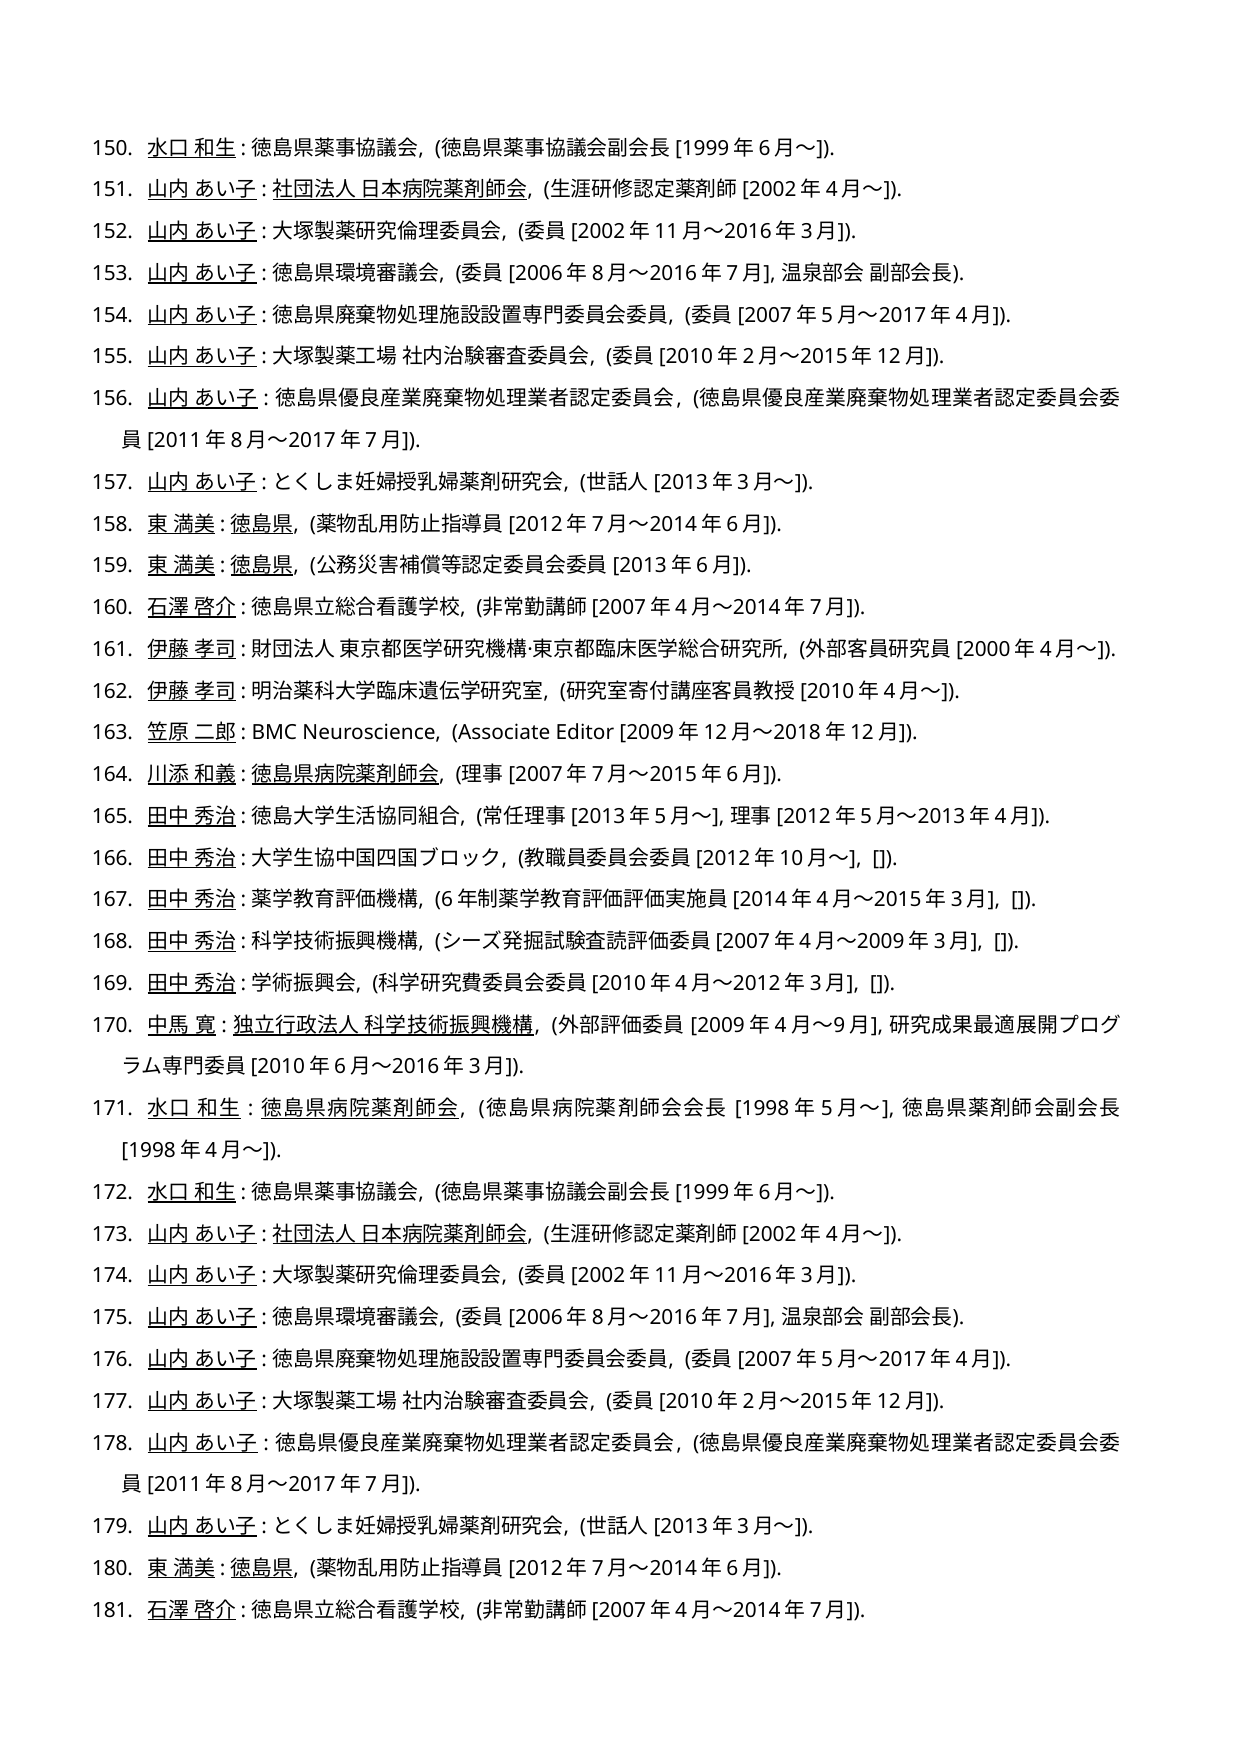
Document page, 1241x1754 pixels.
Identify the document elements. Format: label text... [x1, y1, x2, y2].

list 田中 秀治 : 薬学教育評価機構, (6年制薬学教育評価評価実施員 [2014年4月〜2015年3月], []). [92, 877, 1122, 919]
list 東 満美 : 徳島県, (公務災害補償等認定委員会委員 [2013年6月]). [92, 543, 1122, 584]
list 田中 秀治 : 大学生協中国四国ブロック, (教職員委員会委員 [2012年10月〜], []). [92, 835, 1122, 877]
list 石澤 啓介 : 徳島県立総合看護学校, (非常勤講師 [2007年4月〜2014年7月]). [92, 584, 1122, 626]
list 水口 和生 : 徳島県病院薬剤師会, (徳島県病院薬剤師会会長 [1998年5月〜], 徳島県薬剤師会副会長 [1998年4月〜]). [92, 1086, 1122, 1169]
list 山内 あい子 : 大塚製薬研究倫理委員会, (委員 [2002年11月〜2016年3月]). [92, 1253, 1122, 1295]
list 川添 和義 : 徳島県病院薬剤師会, (理事 [2007年7月〜2015年6月]). [92, 752, 1122, 793]
list 伊藤 孝司 : 明治薬科大学臨床遺伝学研究室, (研究室寄付講座客員教授 [2010年4月〜]). [92, 668, 1122, 710]
list 中馬 寛 : 独立行政法人 科学技術振興機構, (外部評価委員 [2009年4月〜9月], 研究成果最適展開プログラム専門委員 [2010年6月〜2016年3月]). [92, 1002, 1122, 1086]
list 山内 あい子 : 徳島県優良産業廃棄物処理業者認定委員会, (徳島県優良産業廃棄物処理業者認定委員会委員 [2011年8月〜2017年7月]). [92, 1420, 1122, 1503]
list 伊藤 孝司 : 財団法人 東京都医学研究機構·東京都臨床医学総合研究所, (外部客員研究員 [2000年4月〜]). [92, 626, 1122, 668]
list 田中 秀治 : 科学技術振興機構, (シーズ発掘試験査読評価委員 [2007年4月〜2009年3月], []). [92, 919, 1122, 961]
list 山内 あい子 : 徳島県環境審議会, (委員 [2006年8月〜2016年7月], 温泉部会 副部会長). [92, 1295, 1122, 1336]
list 笠原 二郎 : BMC Neuroscience, (Associate Editor [2009年12月〜2018年12月]). [92, 710, 1122, 752]
list 田中 秀治 : 徳島大学生活協同組合, (常任理事 [2013年5月〜], 理事 [2012年5月〜2013年4月]). [92, 793, 1122, 835]
list 山内 あい子 : とくしま妊婦授乳婦薬剤研究会, (世話人 [2013年3月〜]). [92, 1503, 1122, 1545]
list 山内 あい子 : 大塚製薬研究倫理委員会, (委員 [2002年11月〜2016年3月]). [92, 209, 1122, 250]
list 石澤 啓介 : 徳島県立総合看護学校, (非常勤講師 [2007年4月〜2014年7月]). [92, 1587, 1122, 1629]
list 水口 和生 : 徳島県薬事協議会, (徳島県薬事協議会副会長 [1999年6月〜]). [92, 125, 1122, 167]
list 山内 あい子 : 徳島県廃棄物処理施設設置専門委員会委員, (委員 [2007年5月〜2017年4月]). [92, 292, 1122, 334]
list 山内 あい子 : とくしま妊婦授乳婦薬剤研究会, (世話人 [2013年3月〜]). [92, 459, 1122, 501]
list 山内 あい子 : 大塚製薬工場 社内治験審査委員会, (委員 [2010年2月〜2015年12月]). [92, 1378, 1122, 1420]
list 東 満美 : 徳島県, (薬物乱用防止指導員 [2012年7月〜2014年6月]). [92, 501, 1122, 543]
list 山内 あい子 : 社団法人 日本病院薬剤師会, (生涯研修認定薬剤師 [2002年4月〜]). [92, 167, 1122, 209]
list 山内 あい子 : 徳島県環境審議会, (委員 [2006年8月〜2016年7月], 温泉部会 副部会長). [92, 250, 1122, 292]
list 山内 あい子 : 大塚製薬工場 社内治験審査委員会, (委員 [2010年2月〜2015年12月]). [92, 334, 1122, 376]
list 山内 あい子 : 徳島県廃棄物処理施設設置専門委員会委員, (委員 [2007年5月〜2017年4月]). [92, 1336, 1122, 1378]
list 山内 あい子 : 社団法人 日本病院薬剤師会, (生涯研修認定薬剤師 [2002年4月〜]). [92, 1211, 1122, 1253]
list 水口 和生 : 徳島県薬事協議会, (徳島県薬事協議会副会長 [1999年6月〜]). [92, 1169, 1122, 1211]
list 山内 あい子 : 徳島県優良産業廃棄物処理業者認定委員会, (徳島県優良産業廃棄物処理業者認定委員会委員 [2011年8月〜2017年7月]). [92, 376, 1122, 459]
list 東 満美 : 徳島県, (薬物乱用防止指導員 [2012年7月〜2014年6月]). [92, 1545, 1122, 1587]
list 田中 秀治 : 学術振興会, (科学研究費委員会委員 [2010年4月〜2012年3月], []). [92, 961, 1122, 1002]
